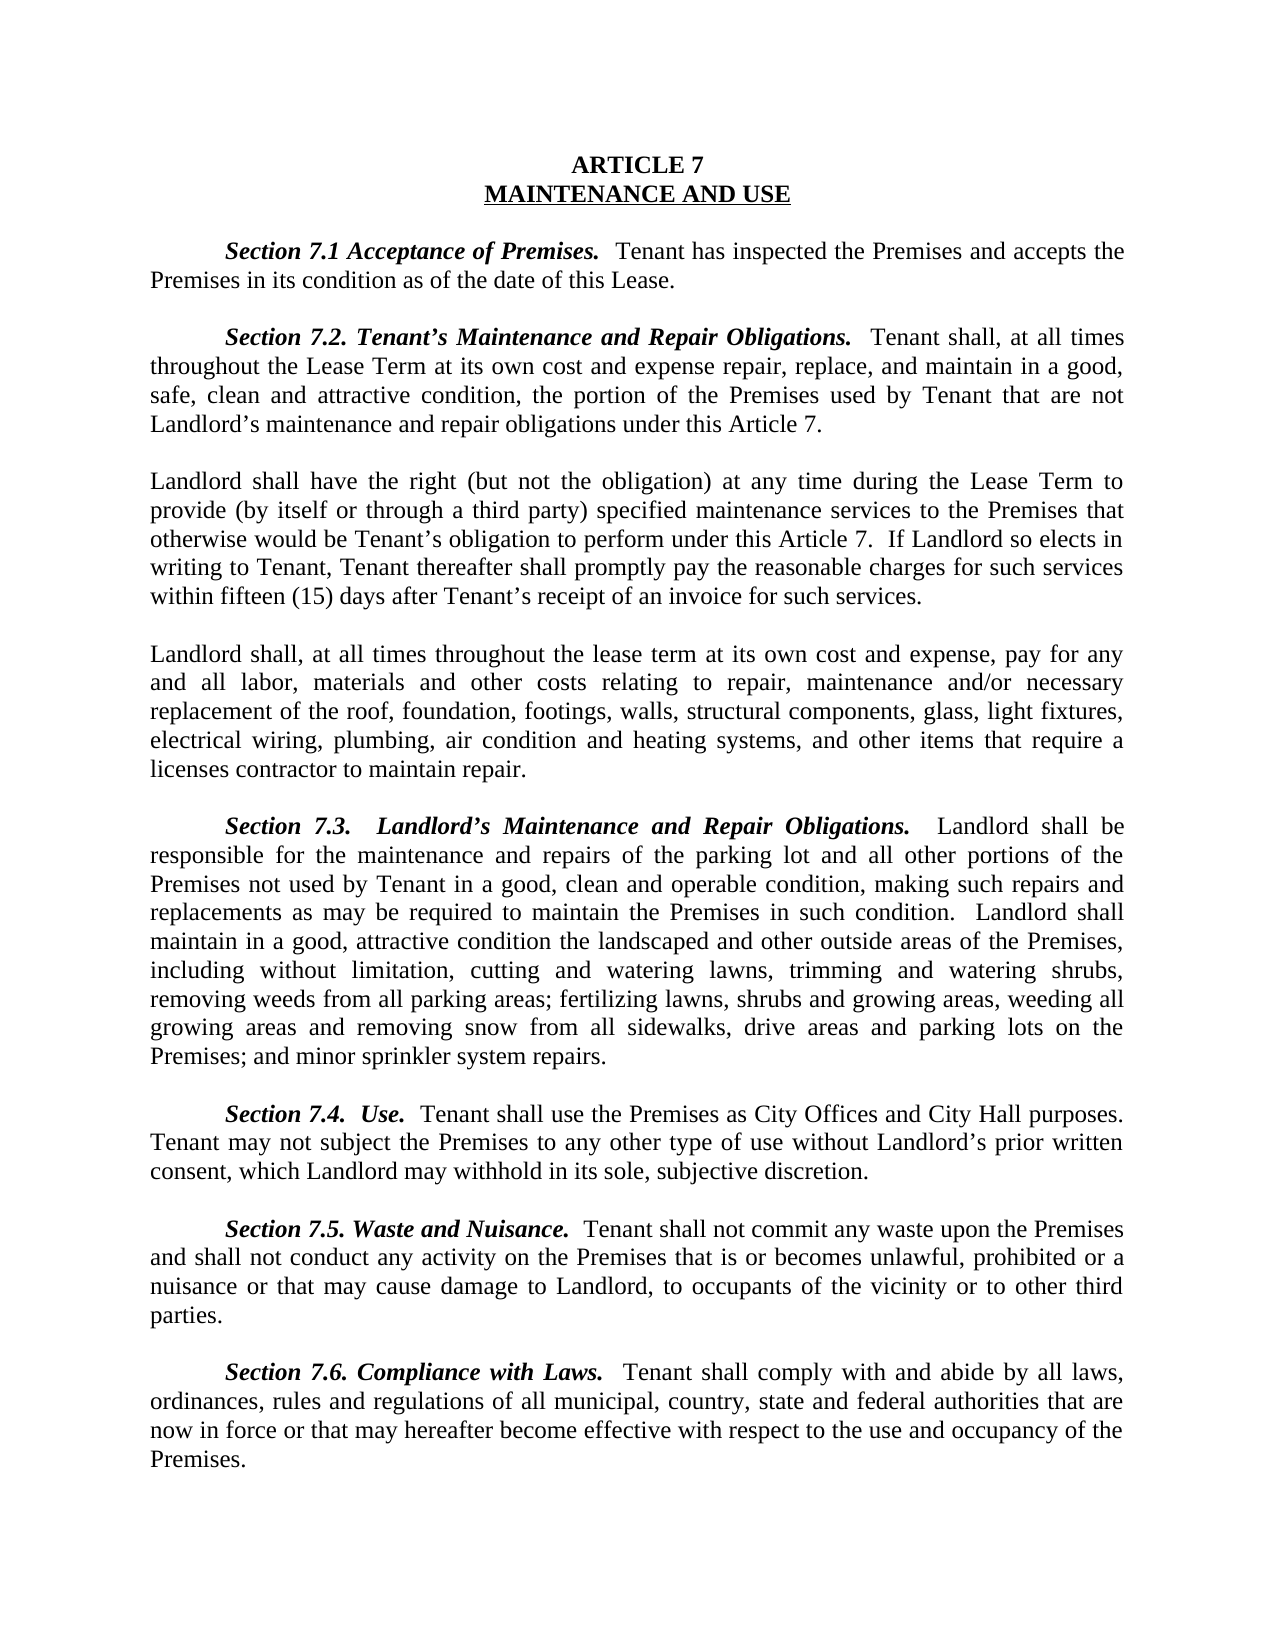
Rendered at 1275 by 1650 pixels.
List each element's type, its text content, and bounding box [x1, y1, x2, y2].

text Section 7.3. Landlord’s Maintenance and Repair Obligations. Landlord shall be responsible for the maintenance and repairs of the parking lot and all other portions of the Premises not used by Tenant in a good, clean and operable condition, making such repairs and replacements as may be required to maintain the Premises in such condition. Landlord shall maintain in a good, attractive condition the landscaped and other outside areas of the Premises, including without limitation, cutting and watering lawns, trimming and watering shrubs, removing weeds from all parking areas; fertilizing lawns, shrubs and growing areas, weeding all growing areas and removing snow from all sidewalks, drive areas and parking lots on the Premises; and minor sprinkler system repairs. [150, 811, 1125, 1070]
text ARTICLE 7 [150, 150, 1125, 179]
text MAINTENANCE AND USE [150, 179, 1125, 207]
text Section 7.4. Use. Tenant shall use the Premises as City Offices and City Hall purposes. Tenant may not subject the Premises to any other type of use without Landlord’s prior written consent, which Landlord may withhold in its sole, subjective discretion. [150, 1099, 1125, 1185]
text Section 7.5. Waste and Nuisance. Tenant shall not commit any waste upon the Premises and shall not conduct any activity on the Premises that is or becomes unlawful, prohibited or a nuisance or that may cause damage to Landlord, to occupants of the vicinity or to other third parties. [150, 1214, 1125, 1329]
text Landlord shall, at all times throughout the lease term at its own cost and expense, pay for any and all labor, materials and other costs relating to repair, maintenance and/or necessary replacement of the roof, foundation, footings, walls, structural components, glass, light fixtures, electrical wiring, plumbing, air condition and heating systems, and other items that require a licenses contractor to maintain repair. [150, 639, 1125, 782]
text Section 7.2. Tenant’s Maintenance and Repair Obligations. Tenant shall, at all times throughout the Lease Term at its own cost and expense repair, replace, and maintain in a good, safe, clean and attractive condition, the portion of the Premises used by Tenant that are not Landlord’s maintenance and repair obligations under this Article 7. [150, 322, 1125, 437]
text Section 7.1 Acceptance of Premises. Tenant has inspected the Premises and accepts the Premises in its condition as of the date of this Lease. [150, 236, 1125, 294]
text Landlord shall have the right (but not the obligation) at any time during the Lease Term to provide (by itself or through a third party) specified maintenance services to the Premises that otherwise would be Tenant’s obligation to perform under this Article 7. If Landlord so elects in writing to Tenant, Tenant thereafter shall promptly pay the reasonable charges for such services within fifteen (15) days after Tenant’s receipt of an invoice for such services. [150, 466, 1125, 610]
text Section 7.6. Compliance with Laws. Tenant shall comply with and abide by all laws, ordinances, rules and regulations of all municipal, country, state and federal authorities that are now in force or that may hereafter become effective with respect to the use and occupancy of the Premises. [150, 1357, 1125, 1472]
